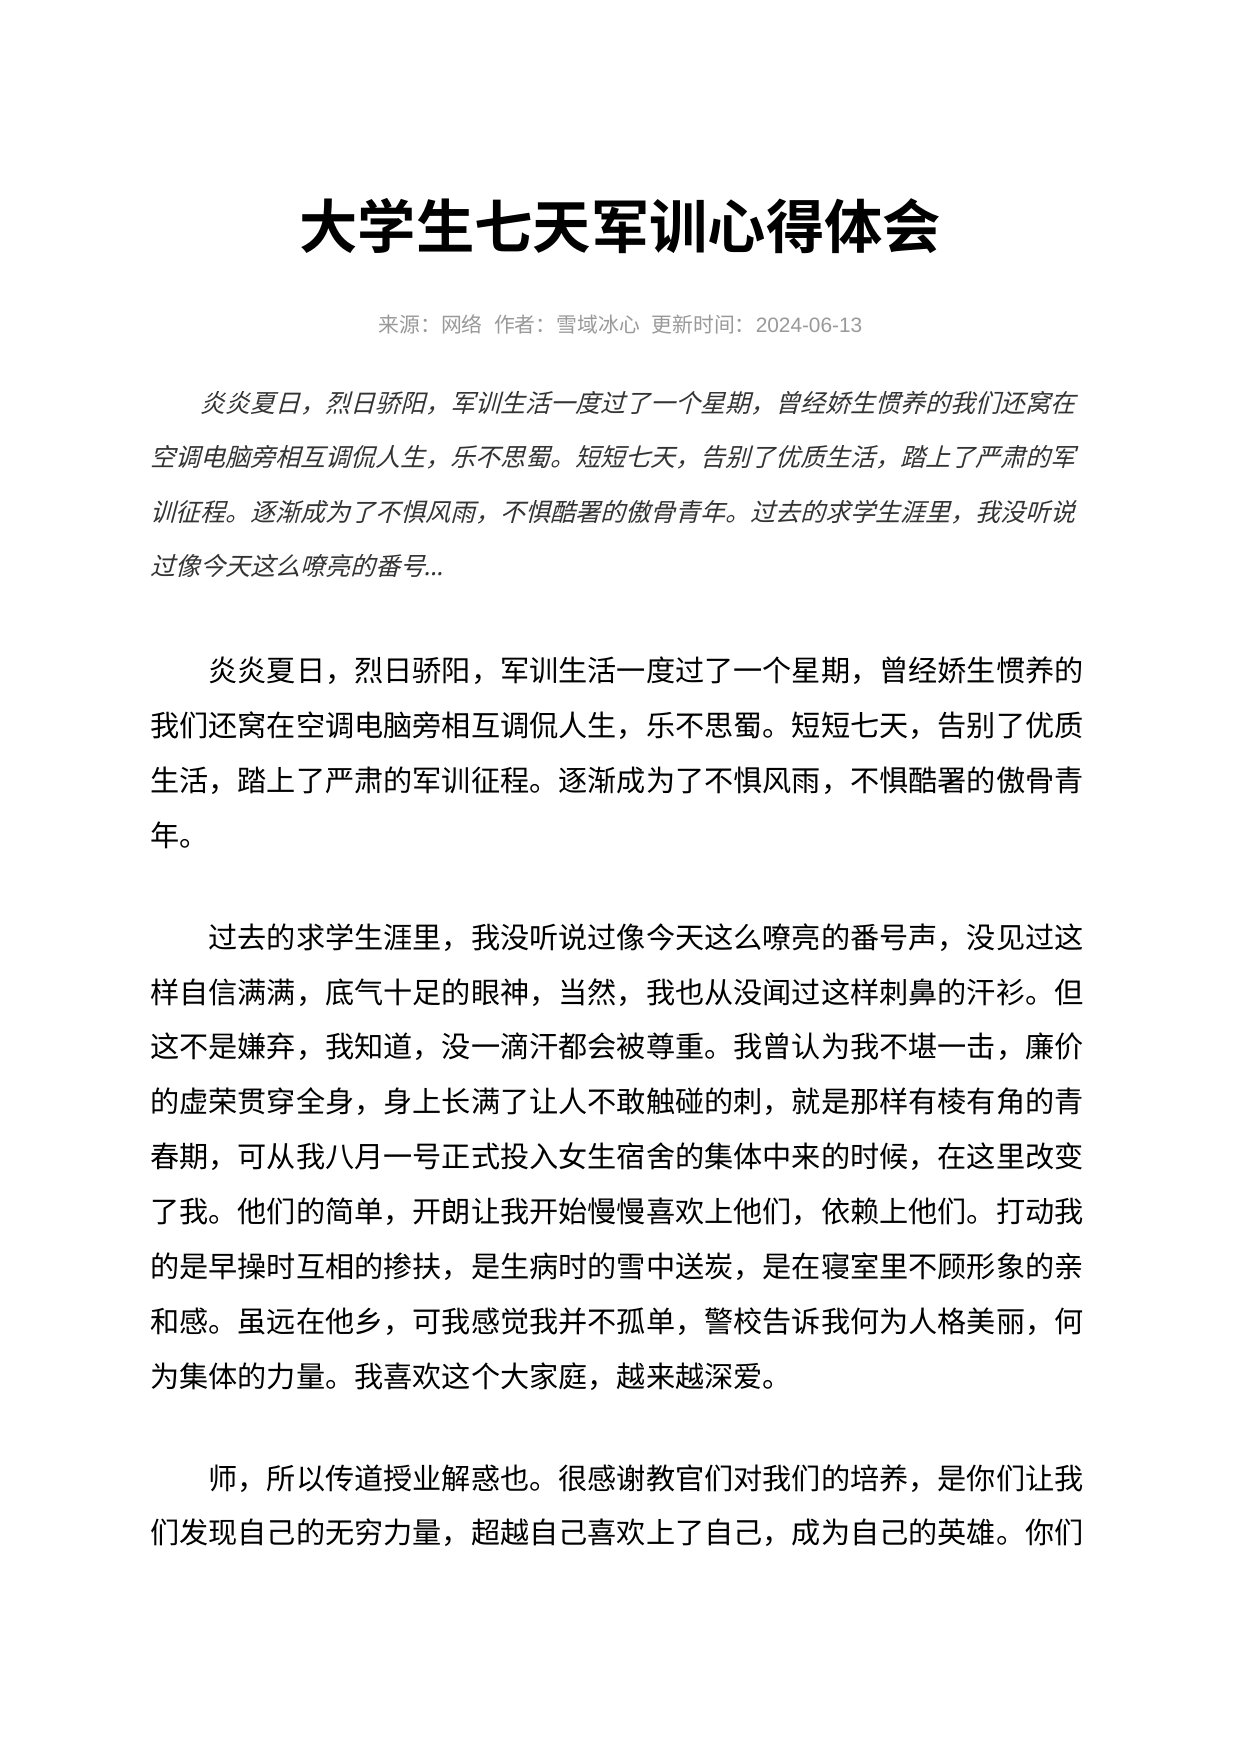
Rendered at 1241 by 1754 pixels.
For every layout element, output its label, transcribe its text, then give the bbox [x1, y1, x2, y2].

subtitle 大学生七天军训心得体会 [150, 181, 1090, 266]
text 过去的求学生涯里，我没听说过像今天这么嘹亮的番号声，没见过这样自信满满，底气十足的眼神，当然，我也从没闻过这样刺鼻的汗衫。但这不是嫌弃，我知道，没一滴汗都会被尊重。我曾认为我不堪一击，廉价的虚荣贯穿全身，身上长满了让人不敢触碰的刺，就是那样有棱有角的青春期，可从我八月一号正式投入女生宿舍的集体中来的时候，在这里改变了我。他们的简单，开朗让我开始慢慢喜欢上他们，依赖上他们。打动我的是早操时互相的掺扶，是生病时的雪中送炭，是在寝室里不顾形象的亲和感。虽远在他乡，可我感觉我并不孤单，警校告诉我何为人格美丽，何为集体的力量。我喜欢这个大家庭，越来越深爱。 [150, 914, 1090, 1396]
text 炎炎夏日，烈日骄阳，军训生活一度过了一个星期，曾经娇生惯养的我们还窝在空调电脑旁相互调侃人生，乐不思蜀。短短七天，告别了优质生活，踏上了严肃的军训征程。逐渐成为了不惧风雨，不惧酷署的傲骨青年。 [150, 648, 1090, 855]
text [150, 1455, 1090, 1552]
text 来源：网络 作者：雪域冰心 更新时间：2024-06-13 [150, 313, 1090, 337]
text 炎炎夏日，烈日骄阳，军训生活一度过了一个星期，曾经娇生惯养的我们还窝在空调电脑旁相互调侃人生，乐不思蜀。短短七天，告别了优质生活，踏上了严肃的军训征程。逐渐成为了不惧风雨，不惧酷署的傲骨青年。过去的求学生涯里，我没听说过像今天这么嘹亮的番号... [150, 383, 1090, 583]
